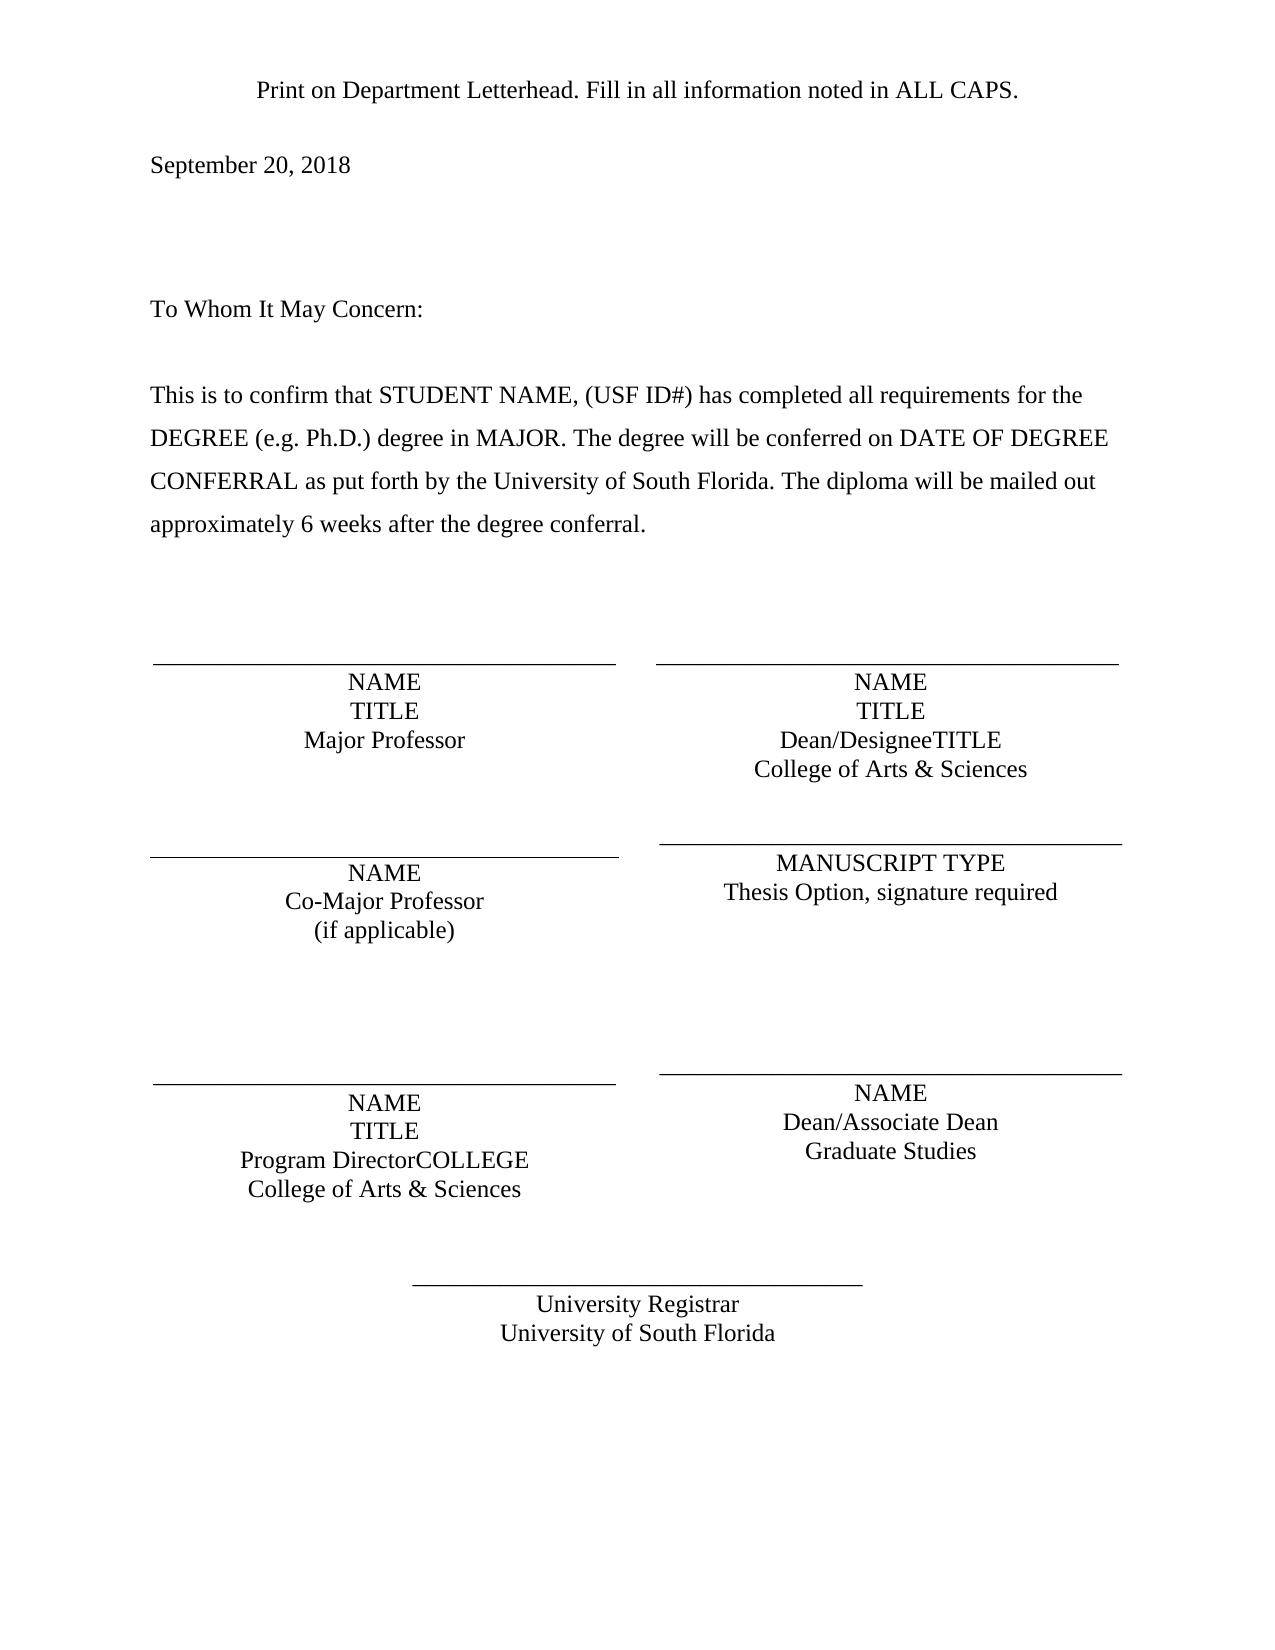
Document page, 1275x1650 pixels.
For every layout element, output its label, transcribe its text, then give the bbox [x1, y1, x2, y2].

text _____________________________________ [656, 1049, 1125, 1078]
text Dean/Associate Dean [656, 1107, 1125, 1136]
text To Whom It May Concern: [150, 294, 1125, 322]
text _____________________________________ [656, 639, 1125, 667]
text This is to confirm that , has completed all requirements for the (e.g. Ph.D.) degree in . The degree will be conferred on as put forth by the University of South Florida. The diploma will be mailed out approximately 6 weeks after the degree conferral. [150, 380, 1125, 538]
text _____________________________________ [656, 819, 1125, 848]
text ____________________________________ [150, 1260, 1125, 1289]
text University of South Florida [150, 1318, 1125, 1346]
text _____________________________________ [150, 1059, 619, 1088]
text _____________________________________ [150, 639, 619, 667]
text University Registrar [150, 1289, 1125, 1318]
text (if applicable) [150, 915, 619, 944]
text Graduate Studies [656, 1136, 1125, 1164]
text Co-Major Professor [150, 886, 619, 915]
